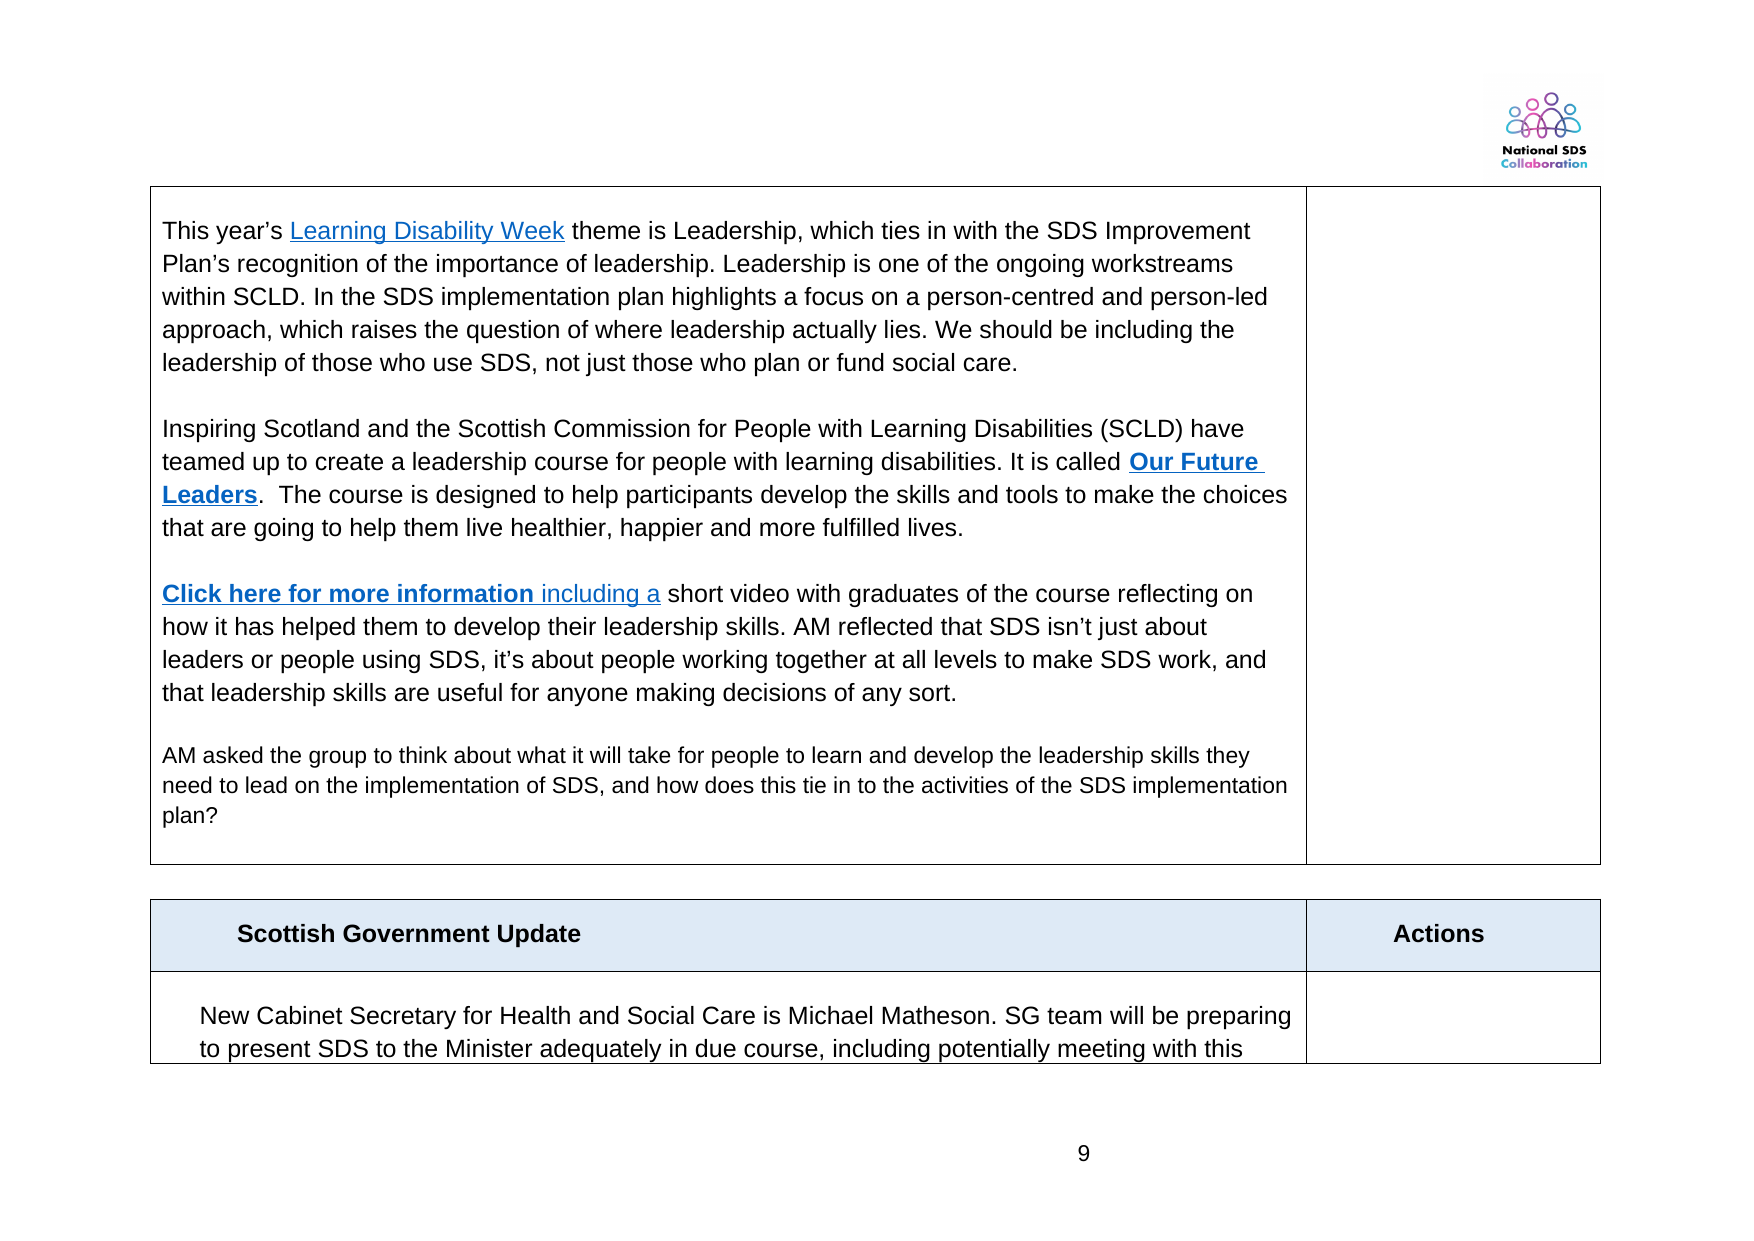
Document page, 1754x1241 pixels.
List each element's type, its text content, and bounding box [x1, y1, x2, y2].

picture [1483, 73, 1604, 187]
table_cell This year’s Learning Disability Week theme is Leadership, which ties in with the SDS Improvement Plan’s recognition of the importance of leadership. Leadership is one of the ongoing workstreams within SCLD. In the SDS implementation plan highlights a focus on a person-centred and person-led approach, which raises the question of where leadership actually lies. We should be including the leadership of those who use SDS, not just those who plan or fund social care. Inspiring Scotland and the Scottish Commission for People with Learning Disabilities (SCLD) have teamed up to create a leadership course for people with learning disabilities. It is called Our Future Leaders. The course is designed to help participants develop the skills and tools to make the choices that are going to help them live healthier, happier and more fulfilled lives. Click here for more information including a short video with graduates of the course reflecting on how it has helped them to develop their leadership skills. AM reflected that SDS isn’t just about leaders or people using SDS, it’s about people working together at all levels to make SDS work, and that leadership skills are useful for anyone making decisions of any sort. AM asked the group to think about what it will take for people to learn and develop the leadership skills they need to lead on the implementation of SDS, and how does this tie in to the activities of the SDS implementation plan? [151, 187, 1306, 864]
table_header Scottish Government Update [151, 900, 1306, 971]
table_cell [1307, 972, 1600, 1063]
table_header Actions [1307, 900, 1600, 971]
table_cell [1307, 187, 1600, 864]
